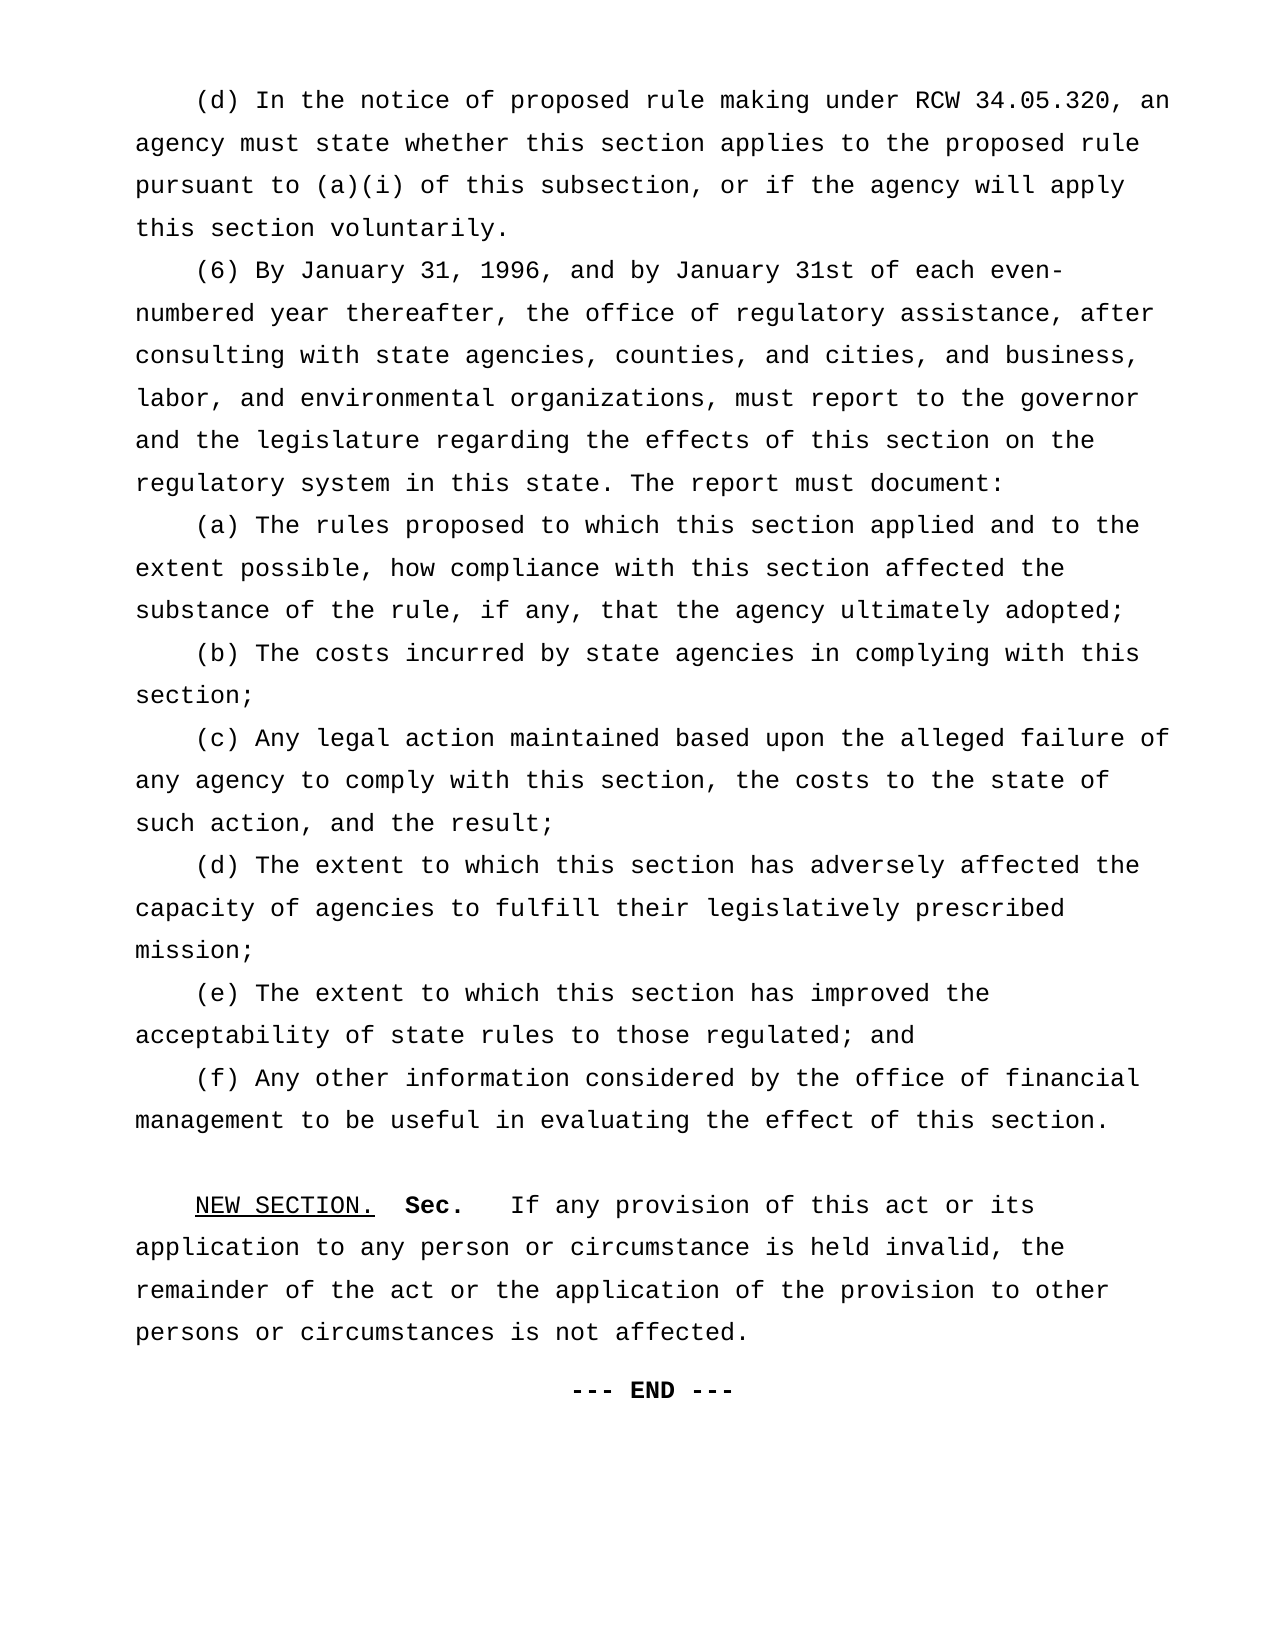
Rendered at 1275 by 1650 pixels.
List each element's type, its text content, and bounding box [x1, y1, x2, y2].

text (e) The extent to which this section has improved the acceptability of state rules to those regulated; and [135, 967, 1170, 1052]
text (6) By January 31, 1996, and by January 31st of each even-numbered year thereafter, the office of regulatory assistance, after consulting with state agencies, counties, and cities, and business, labor, and environmental organizations, must report to the governor and the legislature regarding the effects of this section on the regulatory system in this state. The report must document: [135, 245, 1170, 500]
text --- END --- [135, 1377, 1170, 1406]
text NEW SECTION. Sec. If any provision of this act or its application to any person or circumstance is held invalid, the remainder of the act or the application of the provision to other persons or circumstances is not affected. [135, 1179, 1170, 1349]
text (c) Any legal action maintained based upon the alleged failure of any agency to comply with this section, the costs to the state of such action, and the result; [135, 712, 1170, 840]
text (d) The extent to which this section has adversely affected the capacity of agencies to fulfill their legislatively prescribed mission; [135, 840, 1170, 967]
text (d) In the notice of proposed rule making under RCW 34.05.320, an agency must state whether this section applies to the proposed rule pursuant to (a)(i) of this subsection, or if the agency will apply this section voluntarily. [135, 75, 1170, 245]
text (f) Any other information considered by the office of financial management to be useful in evaluating the effect of this section. [135, 1052, 1170, 1137]
text (a) The rules proposed to which this section applied and to the extent possible, how compliance with this section affected the substance of the rule, if any, that the agency ultimately adopted; [135, 500, 1170, 627]
text (b) The costs incurred by state agencies in complying with this section; [135, 627, 1170, 712]
